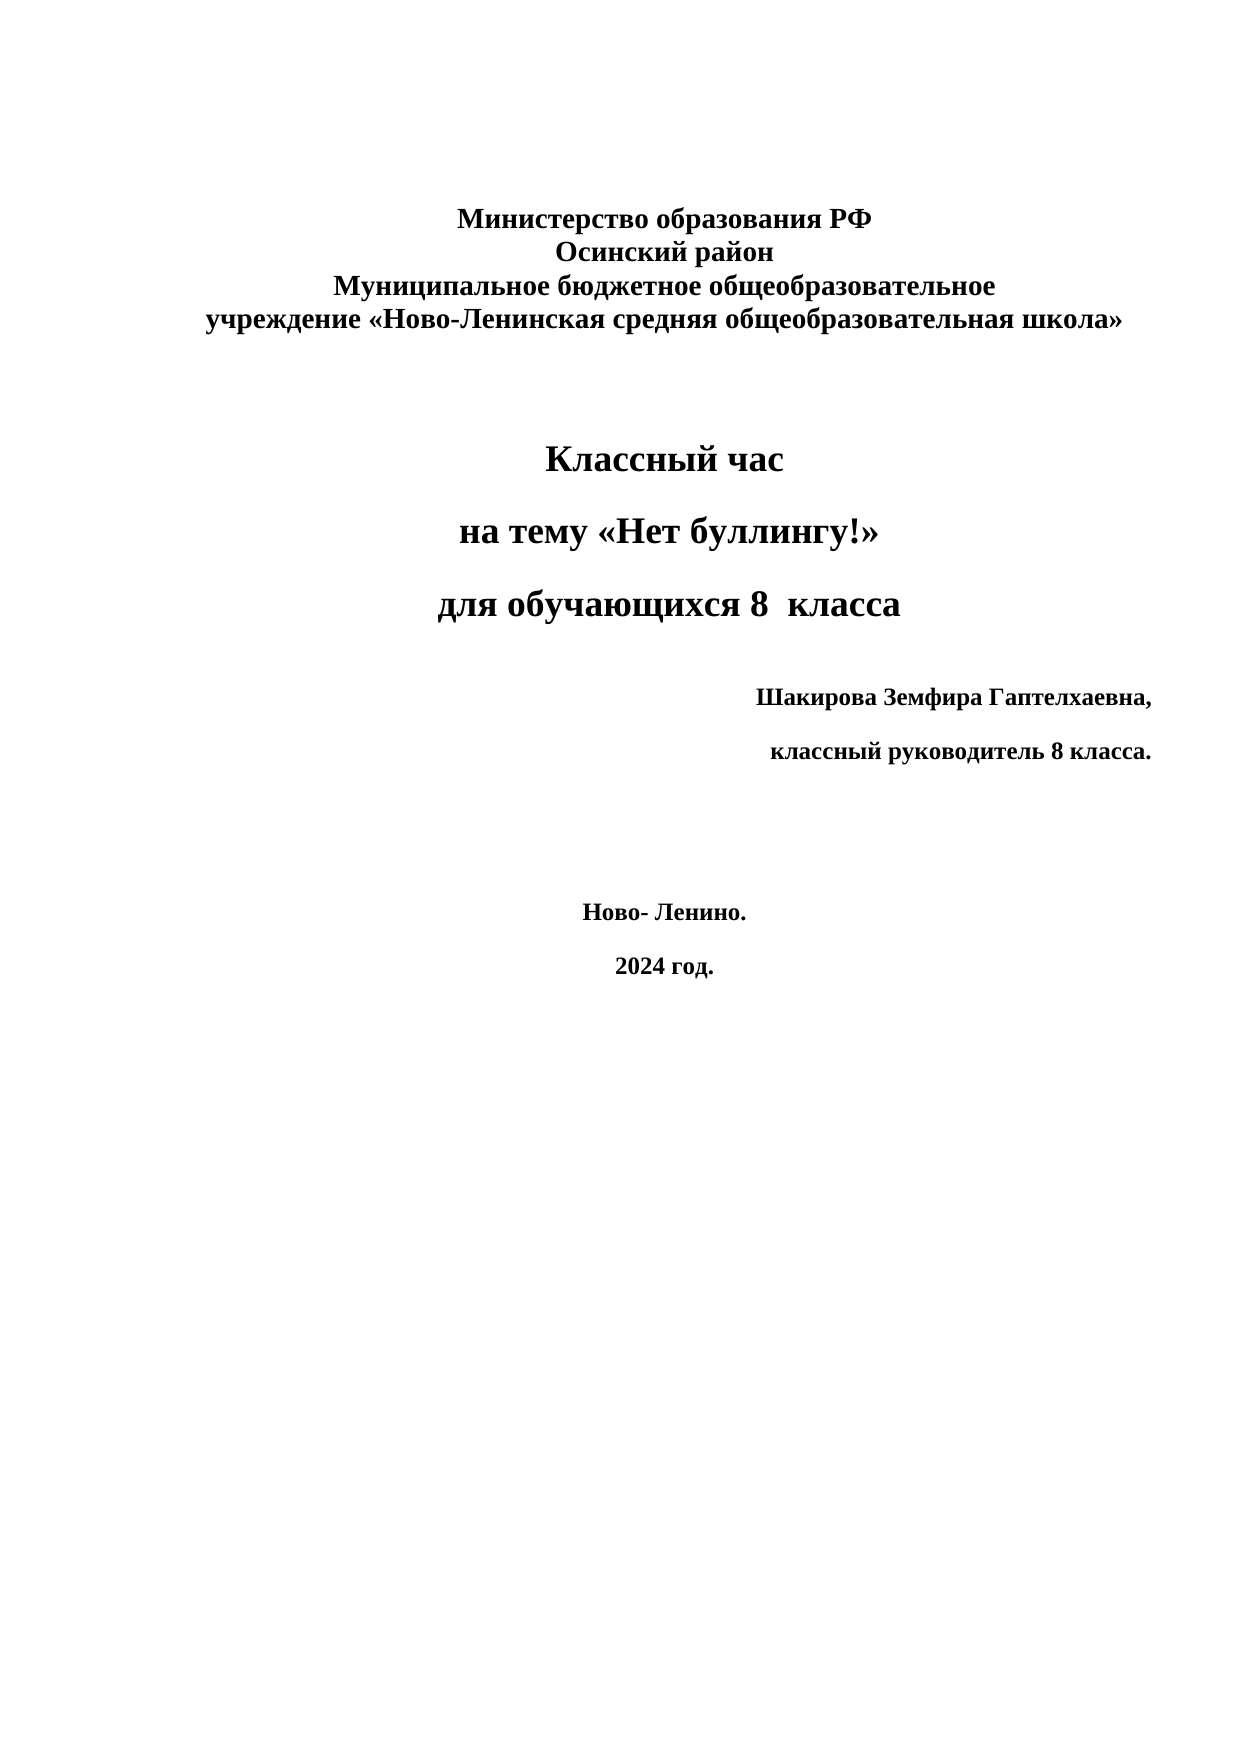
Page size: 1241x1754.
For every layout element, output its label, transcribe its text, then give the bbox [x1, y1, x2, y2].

text Классный час [177, 436, 1152, 479]
text учреждение «Ново-Ленинская средняя общеобразовательная школа» [177, 301, 1152, 335]
text Шакирова Земфира Гаптелхаевна, [177, 682, 1152, 711]
text Муниципальное бюджетное общеобразовательное [177, 268, 1152, 301]
text Ново- Ленино. [177, 897, 1152, 926]
text классный руководитель 8 класса. [177, 736, 1152, 764]
text Министерство образования РФ [177, 201, 1152, 234]
text Осинский район [177, 234, 1152, 268]
text на тему «Нет буллингу!» [177, 509, 1152, 552]
text для обучающихся 8 класса [177, 581, 1152, 624]
text 2024 год. [177, 951, 1152, 980]
